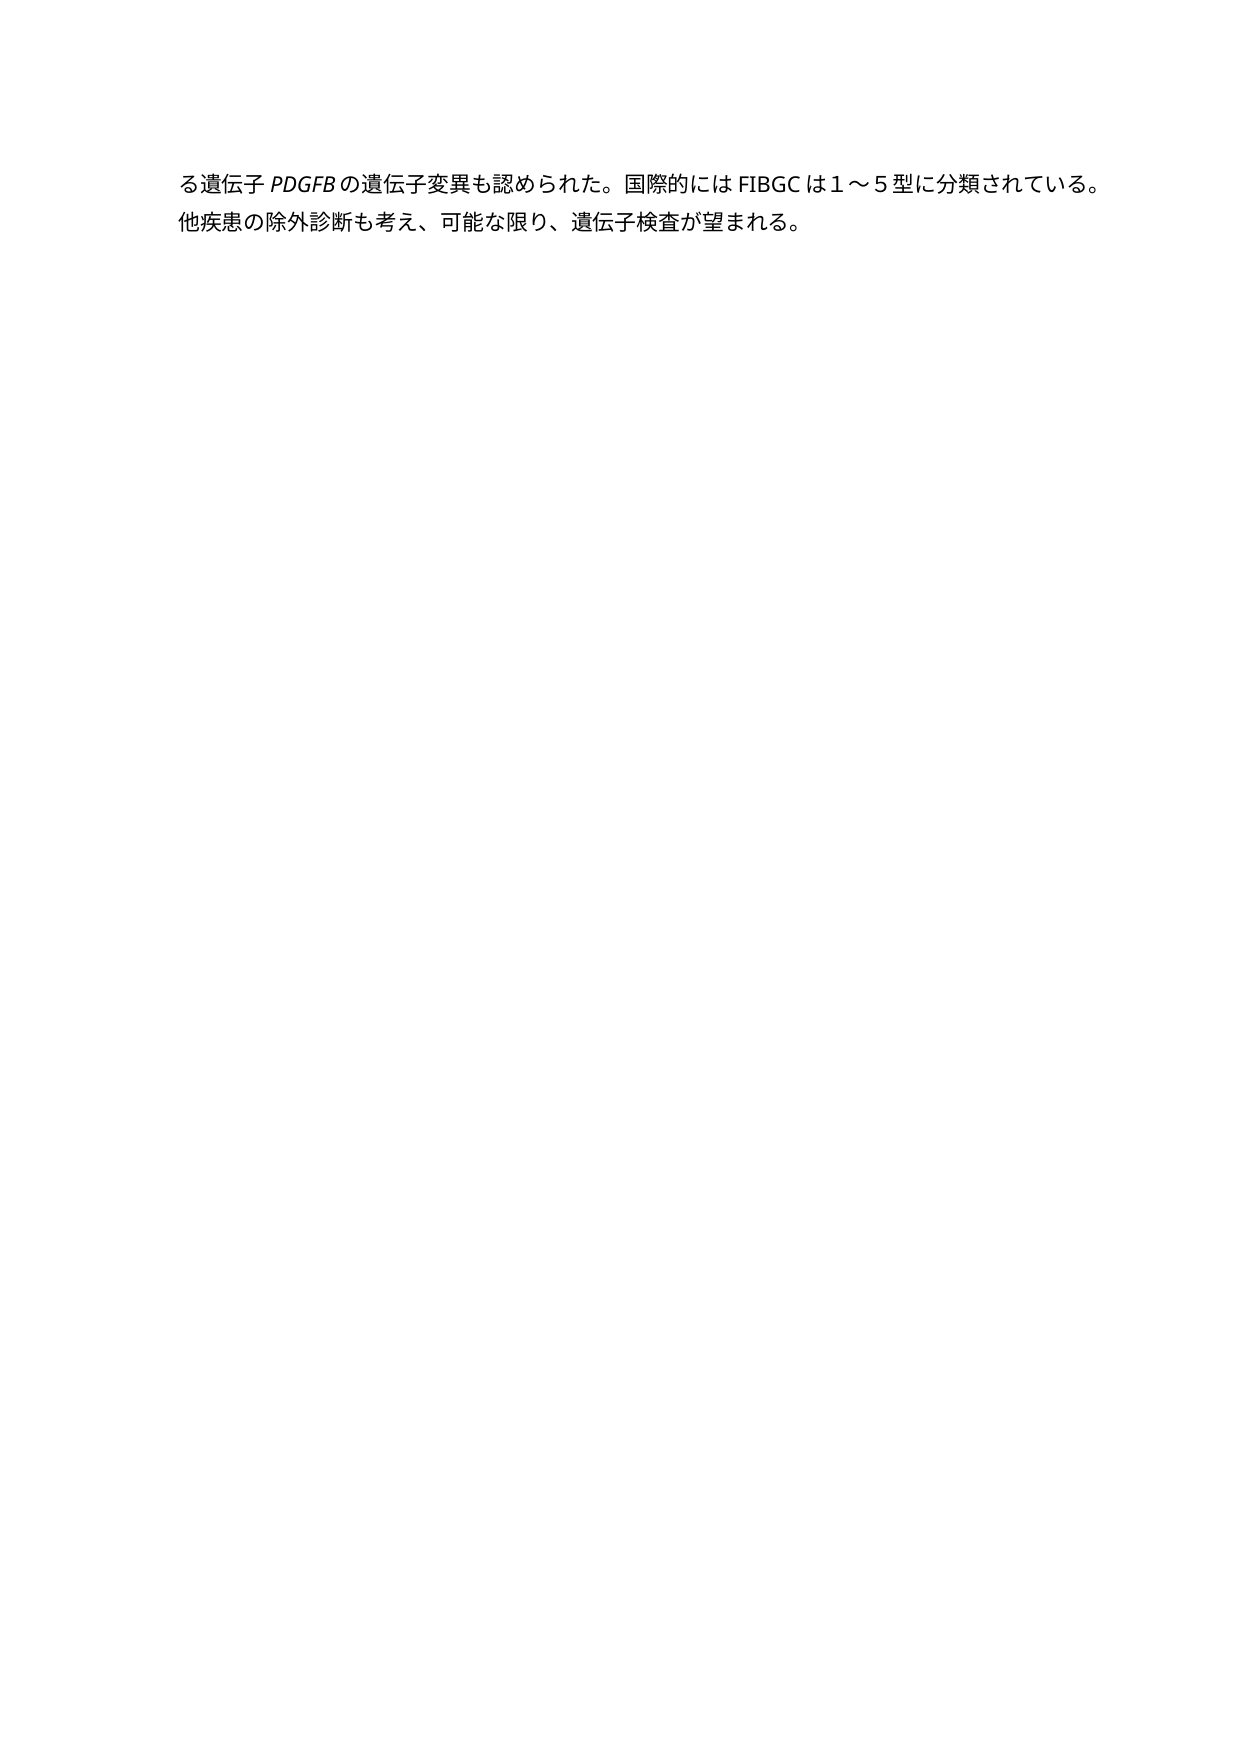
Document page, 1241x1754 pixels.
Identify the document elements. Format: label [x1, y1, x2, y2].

text [156, 164, 1128, 239]
